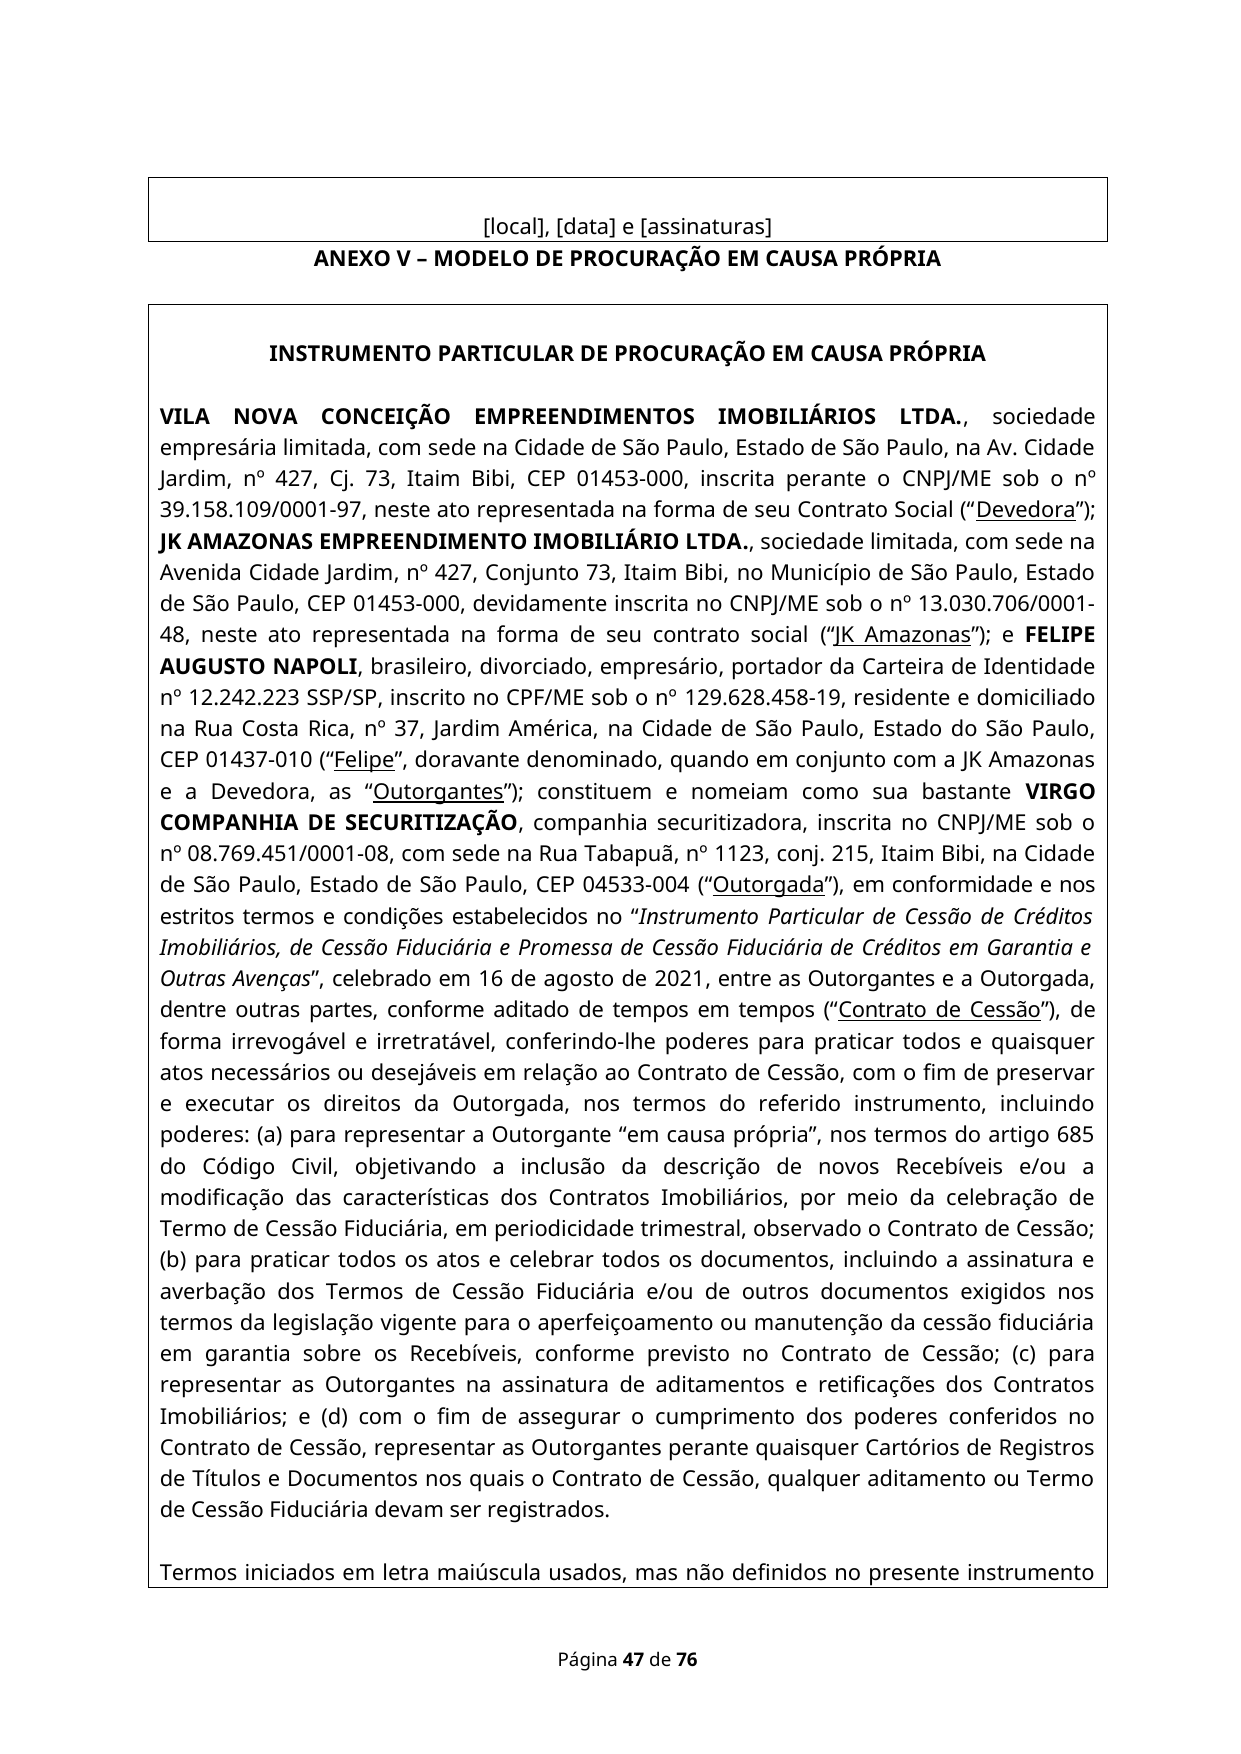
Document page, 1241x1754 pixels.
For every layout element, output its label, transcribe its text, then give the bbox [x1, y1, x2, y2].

text ANEXO V – MODELO DE PROCURAÇÃO EM CAUSA PRÓPRIA [148, 242, 1107, 273]
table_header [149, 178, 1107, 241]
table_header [149, 305, 1107, 1587]
